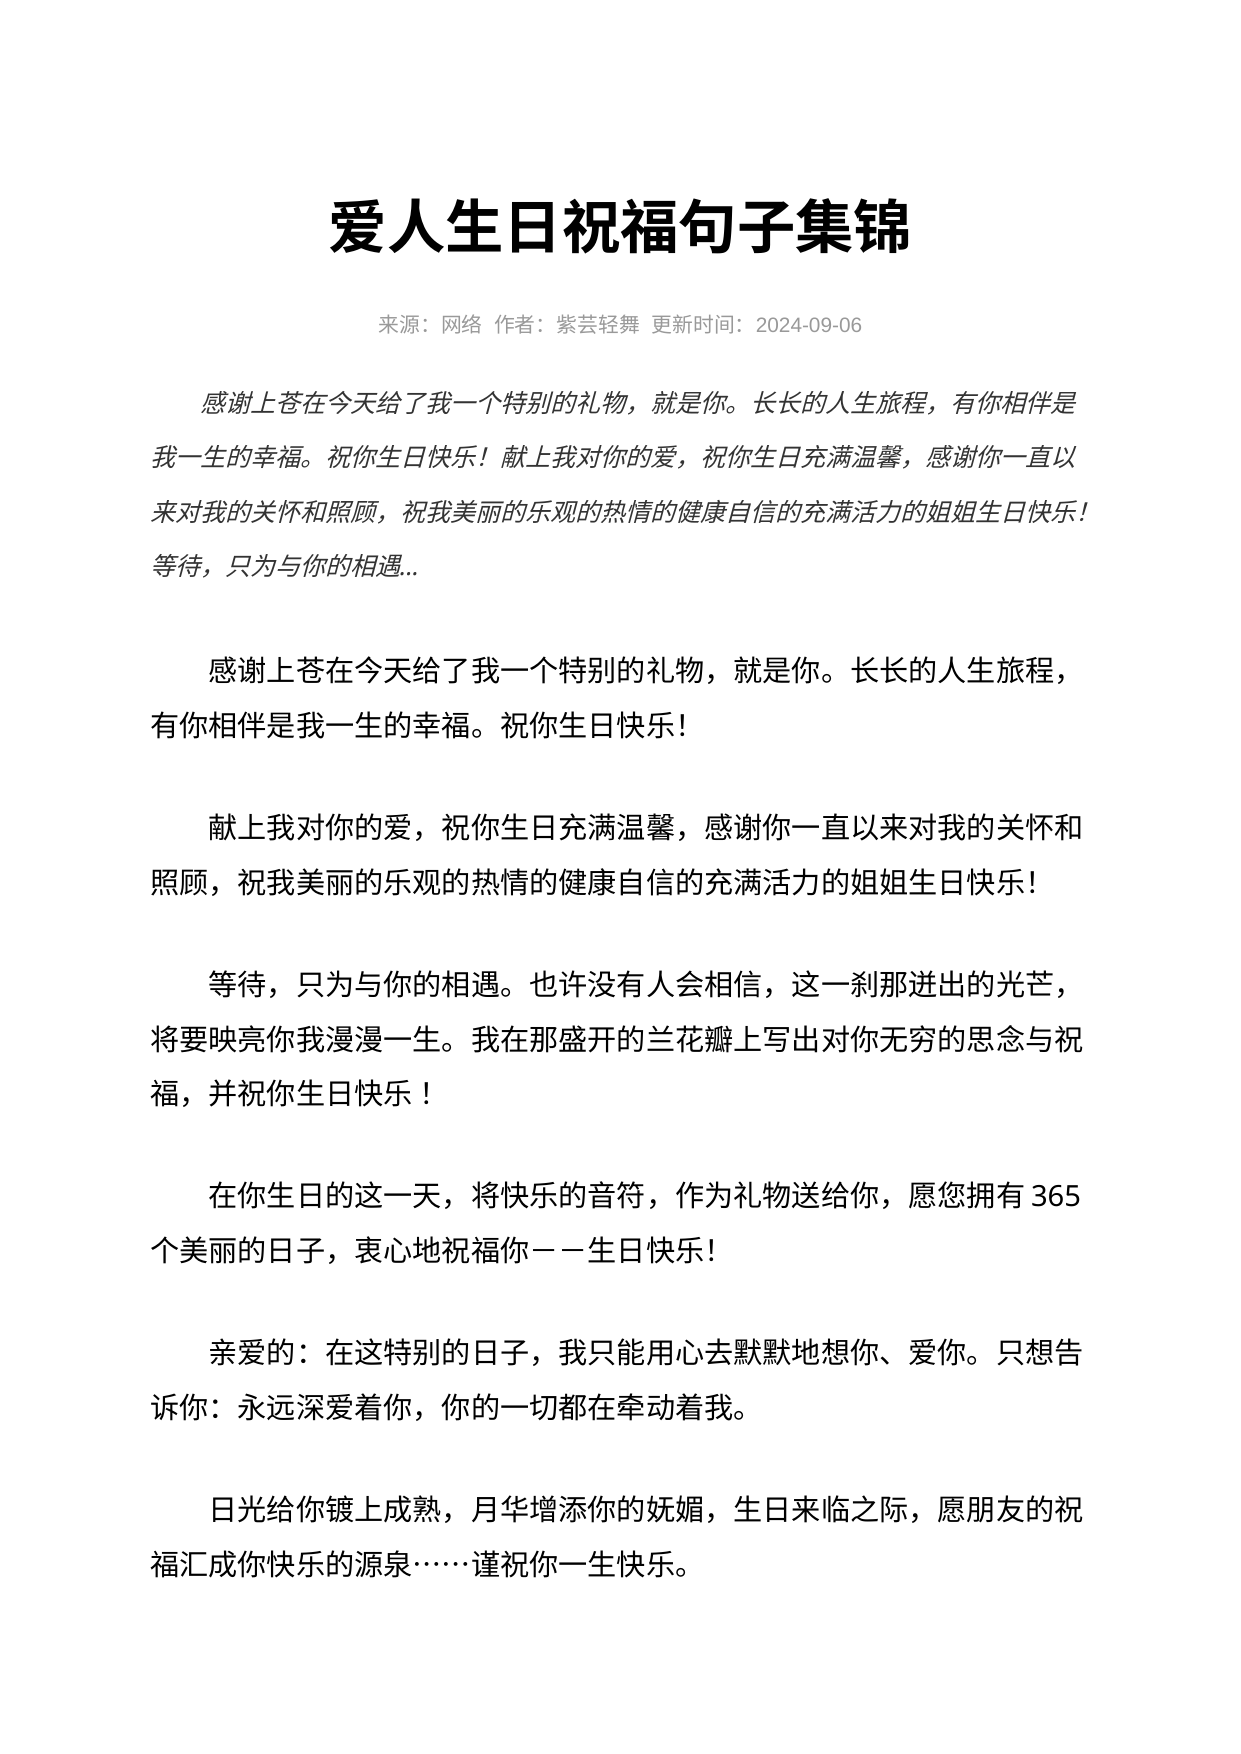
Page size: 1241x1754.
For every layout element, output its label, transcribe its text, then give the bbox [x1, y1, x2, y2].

subtitle 爱人生日祝福句子集锦 [150, 181, 1090, 266]
text 等待，只为与你的相遇。也许没有人会相信，这一刹那迸出的光芒，将要映亮你我漫漫一生。我在那盛开的兰花瓣上写出对你无穷的思念与祝福，并祝你生日快乐 ！ [150, 961, 1090, 1113]
text 亲爱的：在这特别的日子，我只能用心去默默地想你、爱你。只想告诉你：永远深爱着你，你的一切都在牵动着我。 [150, 1329, 1090, 1427]
text 献上我对你的爱，祝你生日充满温馨，感谢你一直以来对我的关怀和照顾，祝我美丽的乐观的热情的健康自信的充满活力的姐姐生日快乐！ [150, 804, 1090, 902]
text 日光给你镀上成熟，月华增添你的妩媚，生日来临之际，愿朋友的祝福汇成你快乐的源泉……谨祝你一生快乐。 [150, 1486, 1090, 1583]
text 感谢上苍在今天给了我一个特别的礼物，就是你。长长的人生旅程，有你相伴是我一生的幸福。祝你生日快乐！ [150, 648, 1090, 745]
text 来源：网络 作者：紫芸轻舞 更新时间：2024-09-06 [150, 313, 1090, 337]
text 在你生日的这一天，将快乐的音符，作为礼物送给你，愿您拥有365个美丽的日子，衷心地祝福你－－生日快乐！ [150, 1173, 1090, 1270]
text 感谢上苍在今天给了我一个特别的礼物，就是你。长长的人生旅程，有你相伴是我一生的幸福。祝你生日快乐！献上我对你的爱，祝你生日充满温馨，感谢你一直以来对我的关怀和照顾，祝我美丽的乐观的热情的健康自信的充满活力的姐姐生日快乐！等待，只为与你的相遇... [150, 383, 1090, 583]
